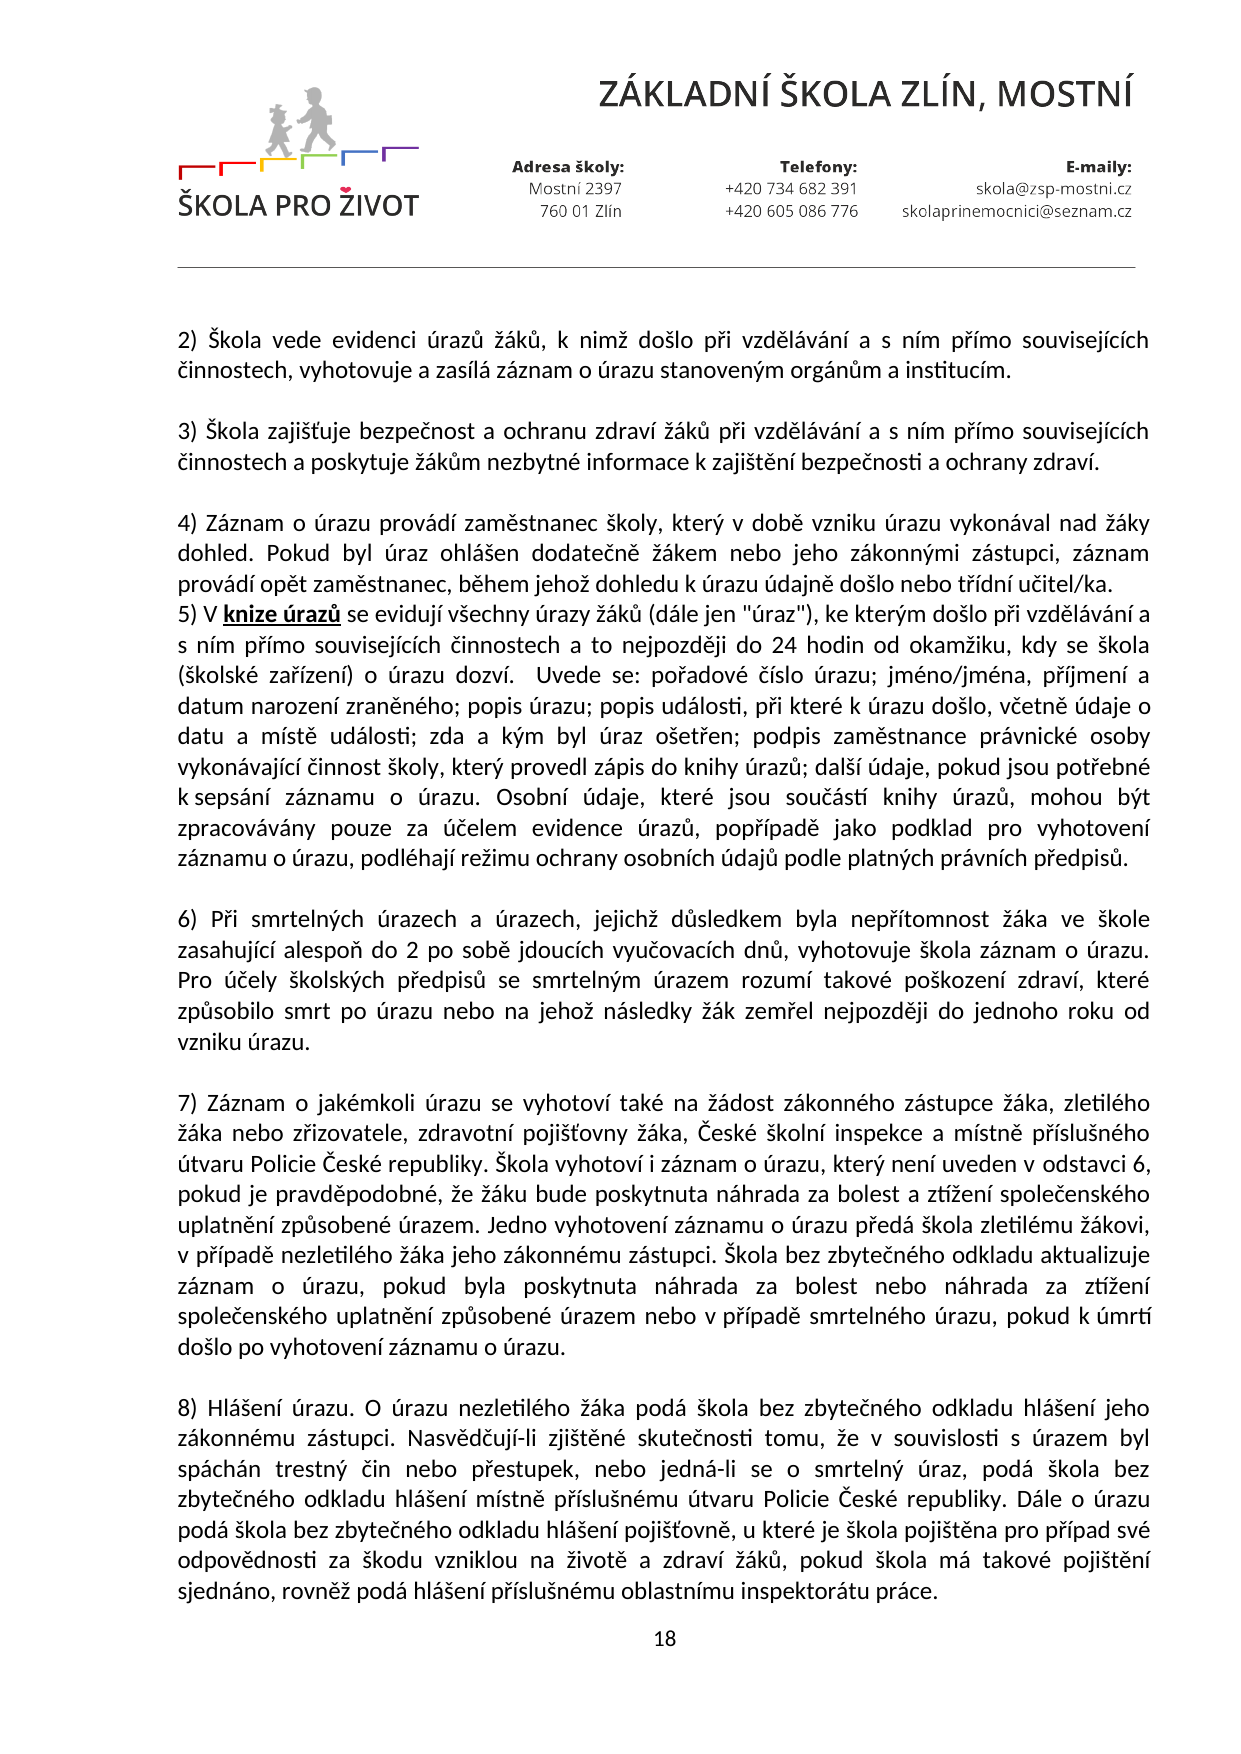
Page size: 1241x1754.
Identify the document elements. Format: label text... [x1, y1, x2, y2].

text 6) Při smrtelných úrazech a úrazech, jejichž důsledkem byla nepřítomnost žáka ve škole zasahující alespoň do 2 po sobě jdoucích vyučovacích dnů, vyhotovuje škola záznam o úrazu. Pro účely školských předpisů se smrtelným úrazem rozumí takové poškození zdraví, které způsobilo smrt po úrazu nebo na jehož následky žák zemřel nejpozději do jednoho roku od vzniku úrazu. [177, 904, 1152, 1056]
text 4) Záznam o úrazu provádí zaměstnanec školy, který v době vzniku úrazu vykonával nad žáky dohled. Pokud byl úraz ohlášen dodatečně žákem nebo jeho zákonnými zástupci, záznam provádí opět zaměstnanec, během jehož dohledu k úrazu údajně došlo nebo třídní učitel/ka. [177, 507, 1152, 598]
text 7) Záznam o jakémkoli úrazu se vyhotoví také na žádost zákonného zástupce žáka, zletilého žáka nebo zřizovatele, zdravotní pojišťovny žáka, České školní inspekce a místně příslušného útvaru Policie České republiky. Škola vyhotoví i záznam o úrazu, který není uveden v odstavci 6, pokud je pravděpodobné, že žáku bude poskytnuta náhrada za bolest a ztížení společenského uplatnění způsobené úrazem. Jedno vyhotovení záznamu o úrazu předá škola zletilému žákovi, v případě nezletilého žáka jeho zákonnému zástupci. Škola bez zbytečného odkladu aktualizuje záznam o úrazu, pokud byla poskytnuta náhrada za bolest nebo náhrada za ztížení společenského uplatnění způsobené úrazem nebo v případě smrtelného úrazu, pokud k úmrtí došlo po vyhotovení záznamu o úrazu. [177, 1087, 1152, 1361]
text 5) V knize úrazů se evidují všechny úrazy žáků (dále jen "úraz"), ke kterým došlo při vzdělávání a s ním přímo souvisejících činnostech a to nejpozději do 24 hodin od okamžiku, kdy se škola (školské zařízení) o úrazu dozví. Uvede se: pořadové číslo úrazu; jméno/jména, příjmení a datum narození zraněného; popis úrazu; popis události, při které k úrazu došlo, včetně údaje o datu a místě události; zda a kým byl úraz ošetřen; podpis zaměstnance právnické osoby vykonávající činnost školy, který provedl zápis do knihy úrazů; další údaje, pokud jsou potřebné k sepsání záznamu o úrazu. Osobní údaje, které jsou součástí knihy úrazů, mohou být zpracovávány pouze za účelem evidence úrazů, popřípadě jako podklad pro vyhotovení záznamu o úrazu, podléhají režimu ochrany osobních údajů podle platných právních předpisů. [177, 598, 1152, 873]
text 2) Škola vede evidenci úrazů žáků, k nimž došlo při vzdělávání a s ním přímo souvisejících činnostech, vyhotovuje a zasílá záznam o úrazu stanoveným orgánům a institucím. [177, 324, 1152, 385]
picture [177, 73, 1136, 268]
text 3) Škola zajišťuje bezpečnost a ochranu zdraví žáků při vzdělávání a s ním přímo souvisejících činnostech a poskytuje žákům nezbytné informace k zajištění bezpečnosti a ochrany zdraví. [177, 415, 1152, 476]
text 8) Hlášení úrazu. O úrazu nezletilého žáka podá škola bez zbytečného odkladu hlášení jeho zákonnému zástupci. Nasvědčují-li zjištěné skutečnosti tomu, že v souvislosti s úrazem byl spáchán trestný čin nebo přestupek, nebo jedná-li se o smrtelný úraz, podá škola bez zbytečného odkladu hlášení místně příslušnému útvaru Policie České republiky. Dále o úrazu podá škola bez zbytečného odkladu hlášení pojišťovně, u které je škola pojištěna pro případ své odpovědnosti za škodu vzniklou na životě a zdraví žáků, pokud škola má takové pojištění sjednáno, rovněž podá hlášení příslušnému oblastnímu inspektorátu práce. [177, 1392, 1152, 1606]
